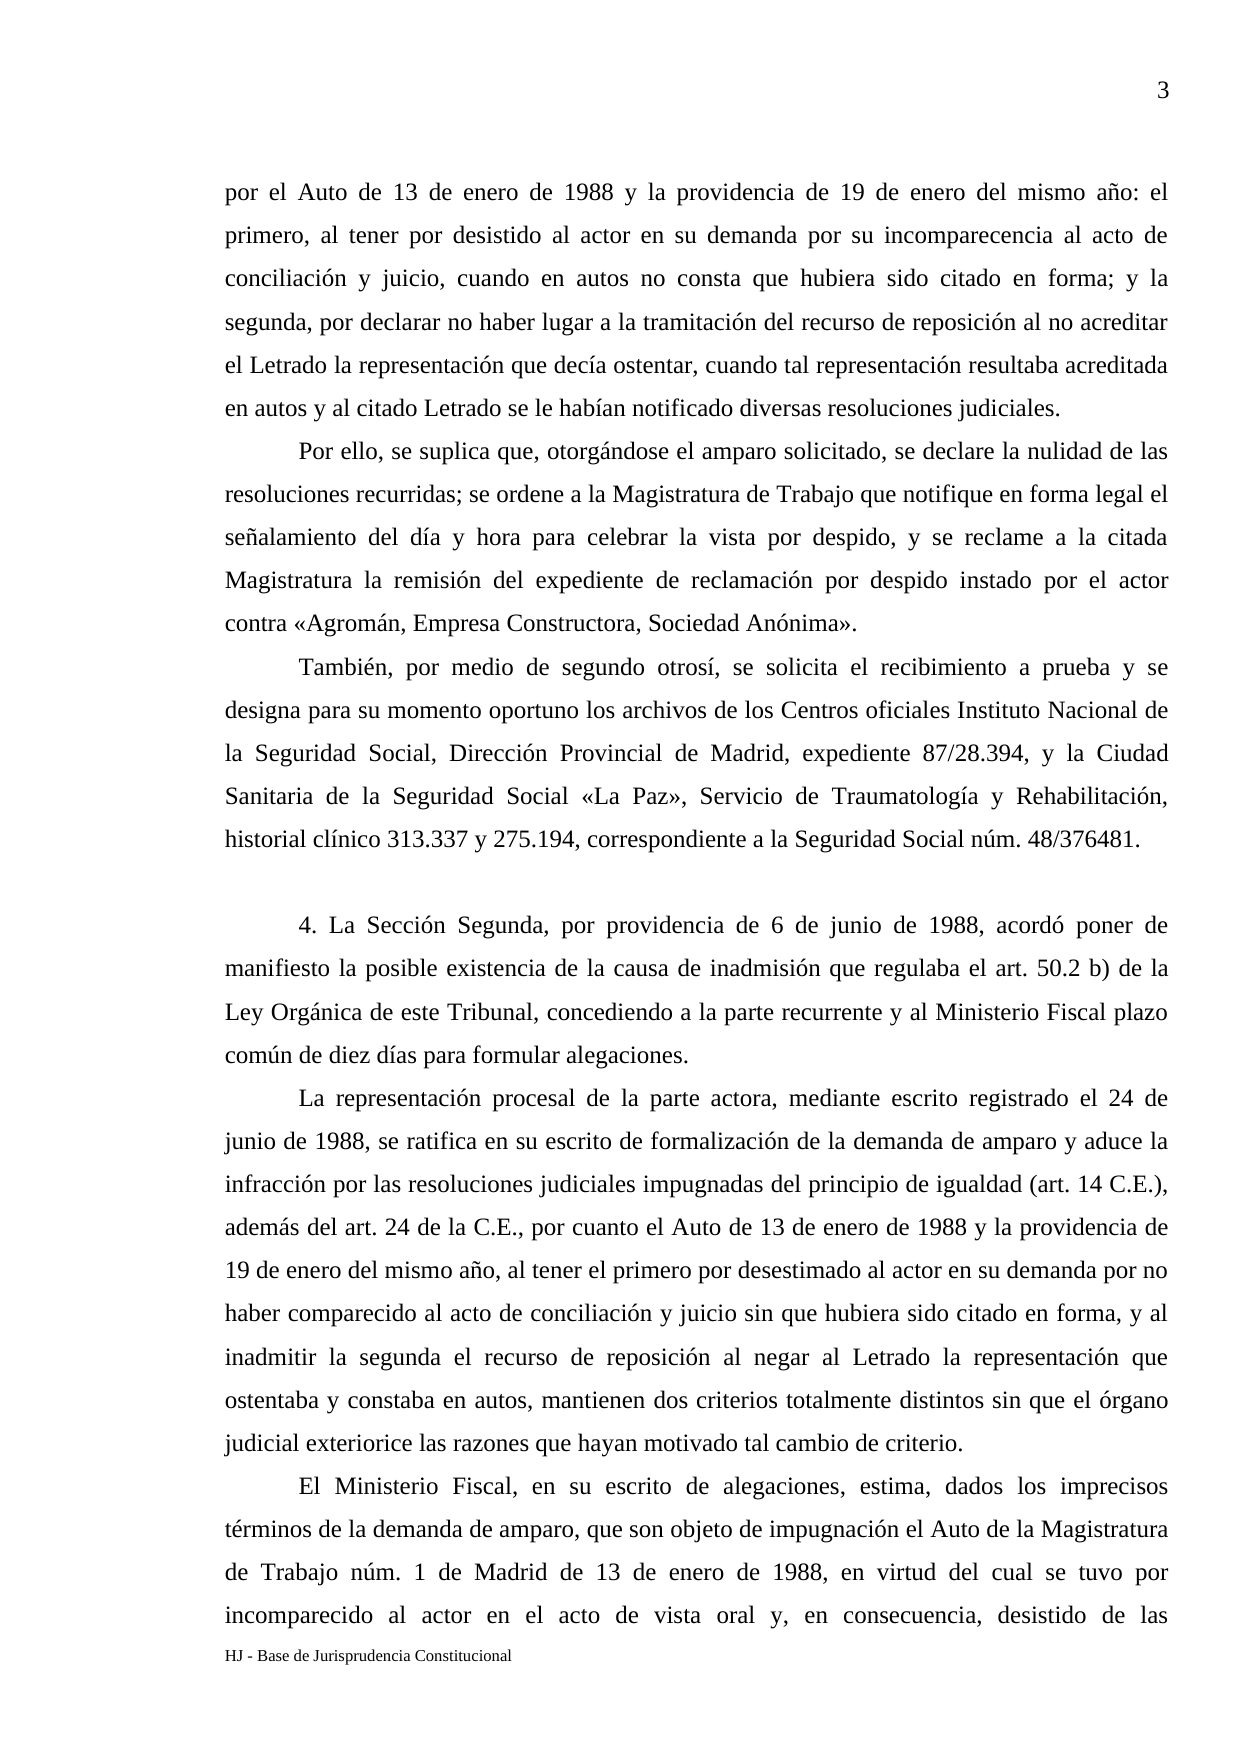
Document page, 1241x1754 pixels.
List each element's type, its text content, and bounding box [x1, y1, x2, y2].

text La representación procesal de la parte actora, mediante escrito registrado el 24 de junio de 1988, se ratifica en su escrito de formalización de la demanda de amparo y aduce la infracción por las resoluciones judiciales impugnadas del principio de igualdad (art. 14 C.E.), además del art. 24 de la C.E., por cuanto el Auto de 13 de enero de 1988 y la providencia de 19 de enero del mismo año, al tener el primero por desestimado al actor en su demanda por no haber comparecido al acto de conciliación y juicio sin que hubiera sido citado en forma, y al inadmitir la segunda el recurso de reposición al negar al Letrado la representación que ostentaba y constaba en autos, mantienen dos criterios totalmente distintos sin que el órgano judicial exteriorice las razones que hayan motivado tal cambio de criterio. [224, 1083, 1169, 1457]
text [224, 177, 1169, 422]
text También, por medio de segundo otrosí, se solicita el recibimiento a prueba y se designa para su momento oportuno los archivos de los Centros oficiales Instituto Nacional de la Seguridad Social, Dirección Provincial de Madrid, expediente 87/28.394, y la Ciudad Sanitaria de la Seguridad Social «La Paz», Servicio de Traumatología y Rehabilitación, historial clínico 313.337 y 275.194, correspondiente a la Seguridad Social núm. 48/376481. [224, 652, 1169, 853]
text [224, 1471, 1169, 1629]
text 4. La Sección Segunda, por providencia de 6 de junio de 1988, acordó poner de manifiesto la posible existencia de la causa de inadmisión que regulaba el art. 50.2 b) de la Ley Orgánica de este Tribunal, concediendo a la parte recurrente y al Ministerio Fiscal plazo común de diez días para formular alegaciones. [224, 910, 1169, 1068]
text Por ello, se suplica que, otorgándose el amparo solicitado, se declare la nulidad de las resoluciones recurridas; se ordene a la Magistratura de Trabajo que notifique en forma legal el señalamiento del día y hora para celebrar la vista por despido, y se reclame a la citada Magistratura la remisión del expediente de reclamación por despido instado por el actor contra «Agromán, Empresa Constructora, Sociedad Anónima». [224, 436, 1169, 637]
